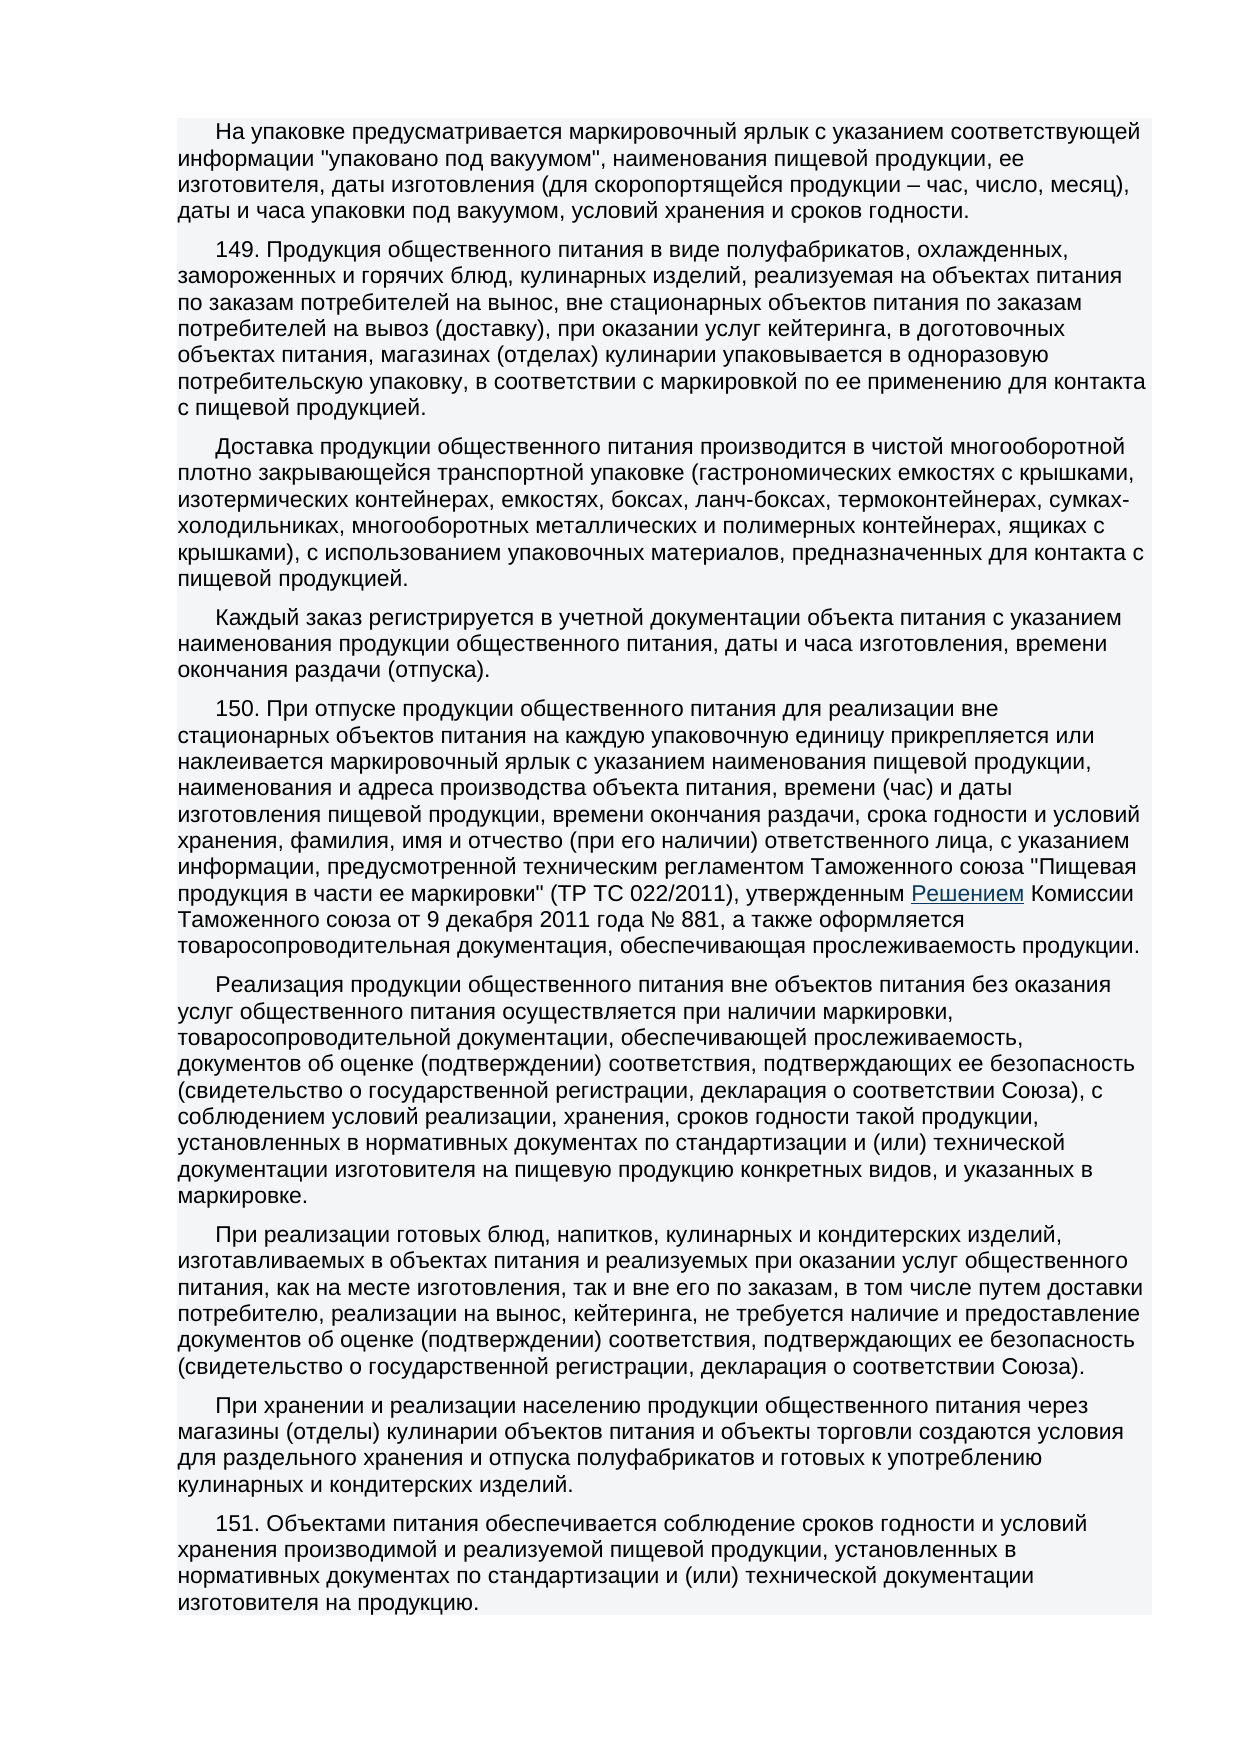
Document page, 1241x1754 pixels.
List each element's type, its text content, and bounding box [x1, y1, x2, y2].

text 150. При отпуске продукции общественного питания для реализации вне стационарных объектов питания на каждую упаковочную единицу прикрепляется или наклеивается маркировочный ярлык с указанием наименования пищевой продукции, наименования и адреса производства объекта питания, времени (час) и даты изготовления пищевой продукции, времени окончания раздачи, срока годности и условий хранения, фамилия, имя и отчество (при его наличии) ответственного лица, с указанием информации, предусмотренной техническим регламентом Таможенного союза "Пищевая продукция в части ее маркировки" (ТР ТС 022/2011), утвержденным Решением Комиссии Таможенного союза от 9 декабря 2011 года № 881, а также оформляется товаросопроводительная документация, обеспечивающая прослеживаемость продукции. [177, 695, 1152, 959]
text Каждый заказ регистрируется в учетной документации объекта питания с указанием наименования продукции общественного питания, даты и часа изготовления, времени окончания раздачи (отпуска). [177, 604, 1152, 683]
text Доставка продукции общественного питания производится в чистой многооборотной плотно закрывающейся транспортной упаковке (гастрономических емкостях с крышками, изотермических контейнерах, емкостях, боксах, ланч-боксах, термоконтейнерах, сумках-холодильниках, многооборотных металлических и полимерных контейнерах, ящиках с крышками), с использованием упаковочных материалов, предназначенных для контакта с пищевой продукцией. [177, 433, 1152, 591]
text 149. Продукция общественного питания в виде полуфабрикатов, охлажденных, замороженных и горячих блюд, кулинарных изделий, реализуемая на объектах питания по заказам потребителей на вынос, вне стационарных объектов питания по заказам потребителей на вывоз (доставку), при оказании услуг кейтеринга, в доготовочных объектах питания, магазинах (отделах) кулинарии упаковывается в одноразовую потребительскую упаковку, в соответствии с маркировкой по ее применению для контакта с пищевой продукцией. [177, 236, 1152, 421]
text При реализации готовых блюд, напитков, кулинарных и кондитерских изделий, изготавливаемых в объектах питания и реализуемых при оказании услуг общественного питания, как на месте изготовления, так и вне его по заказам, в том числе путем доставки потребителю, реализации на вынос, кейтеринга, не требуется наличие и предоставление документов об оценке (подтверждении) соответствия, подтверждающих ее безопасность (свидетельство о государственной регистрации, декларация о соответствии Союза). [177, 1221, 1152, 1379]
text На упаковке предусматривается маркировочный ярлык с указанием соответствующей информации "упаковано под вакуумом", наименования пищевой продукции, ее изготовителя, даты изготовления (для скоропортящейся продукции – час, число, месяц), даты и часа упаковки под вакуумом, условий хранения и сроков годности. [177, 118, 1152, 223]
text Реализация продукции общественного питания вне объектов питания без оказания услуг общественного питания осуществляется при наличии маркировки, товаросопроводительной документации, обеспечивающей прослеживаемость, документов об оценке (подтверждении) соответствия, подтверждающих ее безопасность (свидетельство о государственной регистрации, декларация о соответствии Союза), с соблюдением условий реализации, хранения, сроков годности такой продукции, установленных в нормативных документах по стандартизации и (или) технической документации изготовителя на пищевую продукцию конкретных видов, и указанных в маркировке. [177, 971, 1152, 1208]
text При хранении и реализации населению продукции общественного питания через магазины (отделы) кулинарии объектов питания и объекты торговли создаются условия для раздельного хранения и отпуска полуфабрикатов и готовых к употреблению кулинарных и кондитерских изделий. [177, 1392, 1152, 1497]
text 151. Объектами питания обеспечивается соблюдение сроков годности и условий хранения производимой и реализуемой пищевой продукции, установленных в нормативных документах по стандартизации и (или) технической документации изготовителя на продукцию. [177, 1509, 1152, 1615]
